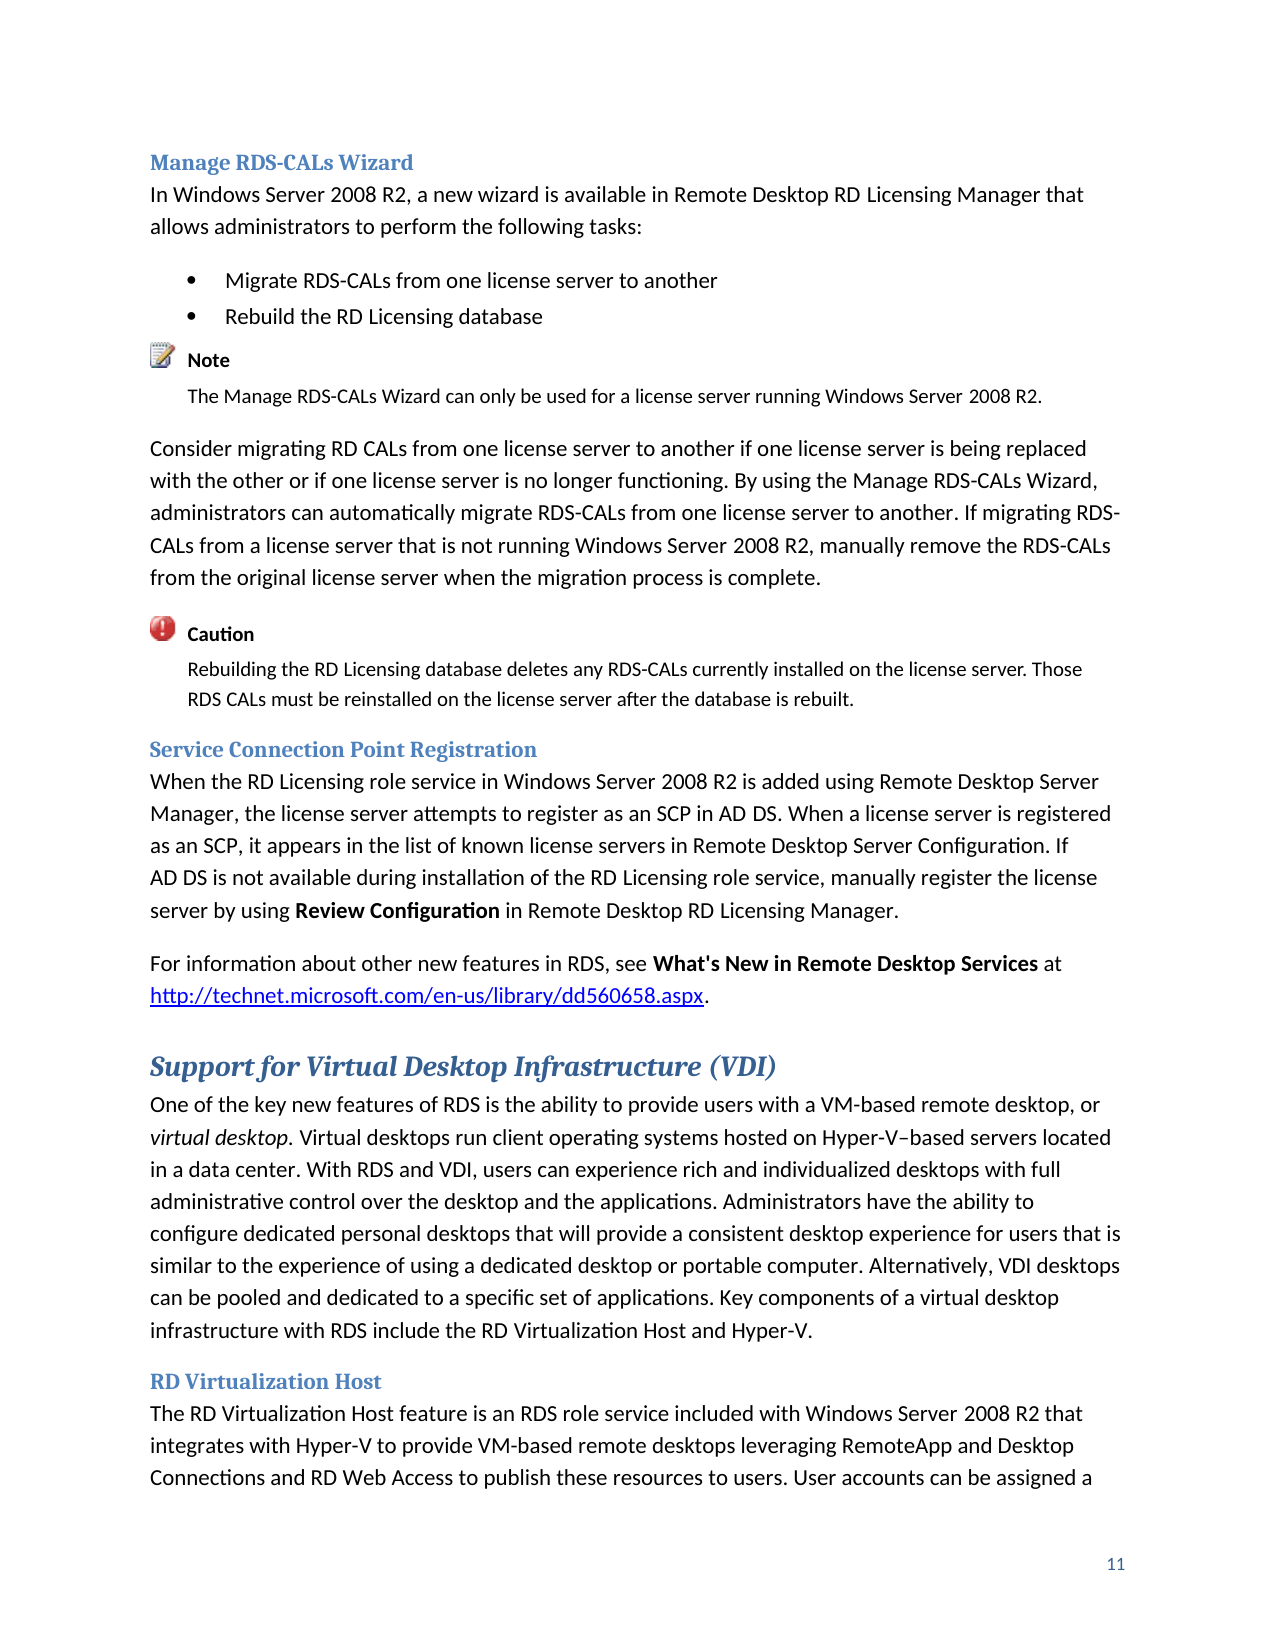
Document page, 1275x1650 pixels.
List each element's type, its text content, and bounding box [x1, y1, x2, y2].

picture [150, 616, 188, 641]
list Rebuild the RD Licensing database [187, 301, 1125, 330]
text For information about other new features in RDS, see What's New in Remote Desktop Services at http://technet.microsoft.com/en-us/library/dd560658.aspx. [150, 949, 1125, 1009]
text The Manage RDS-CALs Wizard can only be used for a license server running Windows Server 2008 R2. [187, 380, 1087, 409]
subtitle RD Virtualization Host [150, 1369, 1125, 1395]
text When the RD Licensing role service in Windows Server 2008 R2 is added using Remote Desktop Server Manager, the license server attempts to register as an SCP in AD DS. When a license server is registered as an SCP, it appears in the list of known license servers in Remote Desktop Server Configuration. If AD DS is not available during installation of the RD Licensing role service, manually register the license server by using Review Configuration in Remote Desktop RD Licensing Manager. [150, 767, 1125, 924]
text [150, 1399, 1125, 1491]
subtitle Manage RDS-CALs Wizard [150, 150, 1125, 176]
text Consider migrating RD CALs from one license server to another if one license server is being replaced with the other or if one license server is no longer functioning. By using the Manage RDS-CALs Wizard, administrators can automatically migrate RDS-CALs from one license server to another. If migrating RDS-CALs from a license server that is not running Windows Server 2008 R2, manually remove the RDS-CALs from the original license server when the migration process is complete. [150, 434, 1125, 591]
picture [150, 342, 188, 368]
text Note [150, 342, 1125, 374]
text Rebuilding the RD Licensing database deletes any RDS-CALs currently installed on the license server. Those RDS CALs must be reinstalled on the license server after the database is rebuilt. [187, 653, 1087, 712]
text One of the key new features of RDS is the ability to provide users with a VM-based remote desktop, or virtual desktop. Virtual desktops run client operating systems hosted on Hyper-V–based servers located in a data center. With RDS and VDI, users can experience rich and individualized desktops with full administrative control over the desktop and the applications. Administrators have the ability to configure dedicated personal desktops that will provide a consistent desktop experience for users that is similar to the experience of using a dedicated desktop or portable computer. Alternatively, VDI desktops can be pooled and dedicated to a specific set of applications. Key components of a virtual desktop infrastructure with RDS include the RD Virtualization Host and Hyper-V. [150, 1090, 1125, 1344]
list Migrate RDS-CALs from one license server to another [187, 265, 1125, 294]
text Caution [150, 616, 1125, 647]
text In Windows Server 2008 R2, a new wizard is available in Remote Desktop RD Licensing Manager that allows administrators to perform the following tasks: [150, 180, 1125, 240]
text Support for Virtual Desktop Infrastructure (VDI) [150, 1051, 1125, 1084]
subtitle Service Connection Point Registration [150, 737, 1125, 763]
